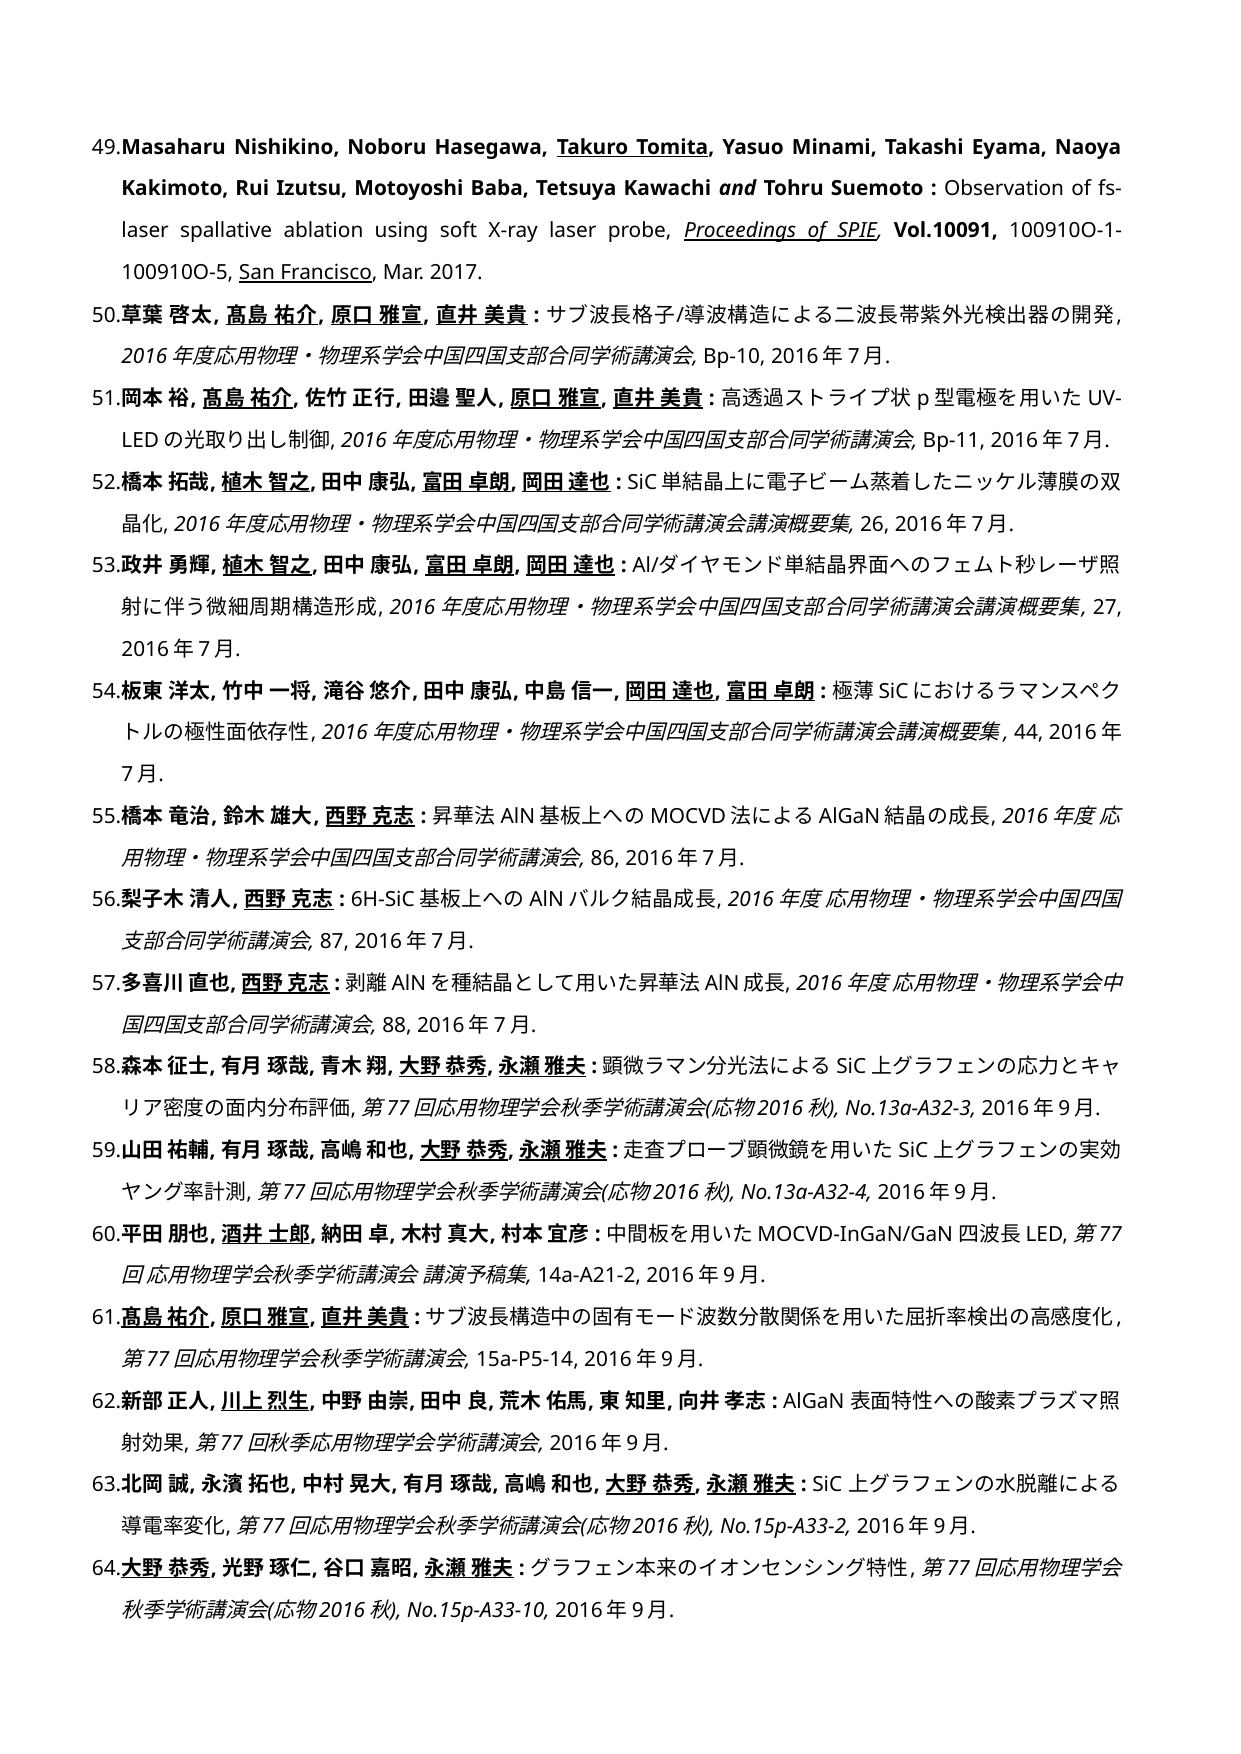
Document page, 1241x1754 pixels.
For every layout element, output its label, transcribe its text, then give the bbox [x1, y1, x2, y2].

list 板東 洋太, 竹中 一将, 滝谷 悠介, 田中 康弘, 中島 信一, 岡田 達也, 富田 卓朗 : 極薄SiCにおけるラマンスペクトルの極性面依存性, 2016年度応用物理・物理系学会中国四国支部合同学術講演会講演概要集, 44, 2016年7月. [92, 668, 1122, 793]
list 平田 朋也, 酒井 士郎, 納田 卓, 木村 真大, 村本 宜彦 : 中間板を用いたMOCVD-InGaN/GaN 四波長LED, 第77回 応用物理学会秋季学術講演会 講演予稿集, 14a-A21-2, 2016年9月. [92, 1211, 1122, 1295]
list 大野 恭秀, 光野 琢仁, 谷口 嘉昭, 永瀬 雅夫 : グラフェン本来のイオンセンシング特性, 第77回応用物理学会秋季学術講演会(応物2016秋), No.15p-A33-10, 2016年9月. [92, 1545, 1122, 1629]
list Masaharu Nishikino, Noboru Hasegawa, Takuro Tomita, Yasuo Minami, Takashi Eyama, Naoya Kakimoto, Rui Izutsu, Motoyoshi Baba, Tetsuya Kawachi and Tohru Suemoto : Observation of fs-laser spallative ablation using soft X-ray laser probe, Proceedings of SPIE, Vol.10091, 100910O-1-100910O-5, San Francisco, Mar. 2017. [92, 125, 1122, 292]
list 橋本 竜治, 鈴木 雄大, 西野 克志 : 昇華法AlN基板上へのMOCVD法によるAlGaN結晶の成長, 2016年度 応用物理・物理系学会中国四国支部合同学術講演会, 86, 2016年7月. [92, 793, 1122, 877]
list 髙島 祐介, 原口 雅宣, 直井 美貴 : サブ波長構造中の固有モード波数分散関係を用いた屈折率検出の高感度化, 第77回応用物理学会秋季学術講演会, 15a-P5-14, 2016年9月. [92, 1295, 1122, 1378]
list 北岡 誠, 永濱 拓也, 中村 晃大, 有月 琢哉, 高嶋 和也, 大野 恭秀, 永瀬 雅夫 : SiC 上グラフェンの水脱離による導電率変化, 第77回応用物理学会秋季学術講演会(応物2016秋), No.15p-A33-2, 2016年9月. [92, 1462, 1122, 1545]
list 草葉 啓太, 髙島 祐介, 原口 雅宣, 直井 美貴 : サブ波長格子/導波構造による二波長帯紫外光検出器の開発, 2016年度応用物理・物理系学会中国四国支部合同学術講演会, Bp-10, 2016年7月. [92, 292, 1122, 376]
list 橋本 拓哉, 植木 智之, 田中 康弘, 富田 卓朗, 岡田 達也 : SiC単結晶上に電子ビーム蒸着したニッケル薄膜の双晶化, 2016年度応用物理・物理系学会中国四国支部合同学術講演会講演概要集, 26, 2016年7月. [92, 459, 1122, 543]
list 山田 祐輔, 有月 琢哉, 高嶋 和也, 大野 恭秀, 永瀬 雅夫 : 走査プローブ顕微鏡を用いた SiC 上グラフェンの実効ヤング率計測, 第77回応用物理学会秋季学術講演会(応物2016秋), No.13a-A32-4, 2016年9月. [92, 1128, 1122, 1211]
list 岡本 裕, 髙島 祐介, 佐竹 正行, 田邉 聖人, 原口 雅宣, 直井 美貴 : 高透過ストライプ状p型電極を用いたUV-LEDの光取り出し制御, 2016年度応用物理・物理系学会中国四国支部合同学術講演会, Bp-11, 2016年7月. [92, 376, 1122, 459]
list 多喜川 直也, 西野 克志 : 剥離AlNを種結晶として用いた昇華法AlN成長, 2016年度 応用物理・物理系学会中国四国支部合同学術講演会, 88, 2016年7月. [92, 961, 1122, 1044]
list 梨子木 清人, 西野 克志 : 6H-SiC基板上へのAlNバルク結晶成長, 2016年度 応用物理・物理系学会中国四国支部合同学術講演会, 87, 2016年7月. [92, 877, 1122, 961]
list 新部 正人, 川上 烈生, 中野 由崇, 田中 良, 荒木 佑馬, 東 知里, 向井 孝志 : AlGaN 表面特性への酸素プラズマ照射効果, 第77回秋季応用物理学会学術講演会, 2016年9月. [92, 1378, 1122, 1462]
list 森本 征士, 有月 琢哉, 青木 翔, 大野 恭秀, 永瀬 雅夫 : 顕微ラマン分光法による SiC 上グラフェンの応力とキャリア密度の面内分布評価, 第77回応用物理学会秋季学術講演会(応物2016秋), No.13a-A32-3, 2016年9月. [92, 1044, 1122, 1128]
list 政井 勇輝, 植木 智之, 田中 康弘, 富田 卓朗, 岡田 達也 : Al/ダイヤモンド単結晶界面へのフェムト秒レーザ照射に伴う微細周期構造形成, 2016年度応用物理・物理系学会中国四国支部合同学術講演会講演概要集, 27, 2016年7月. [92, 543, 1122, 668]
